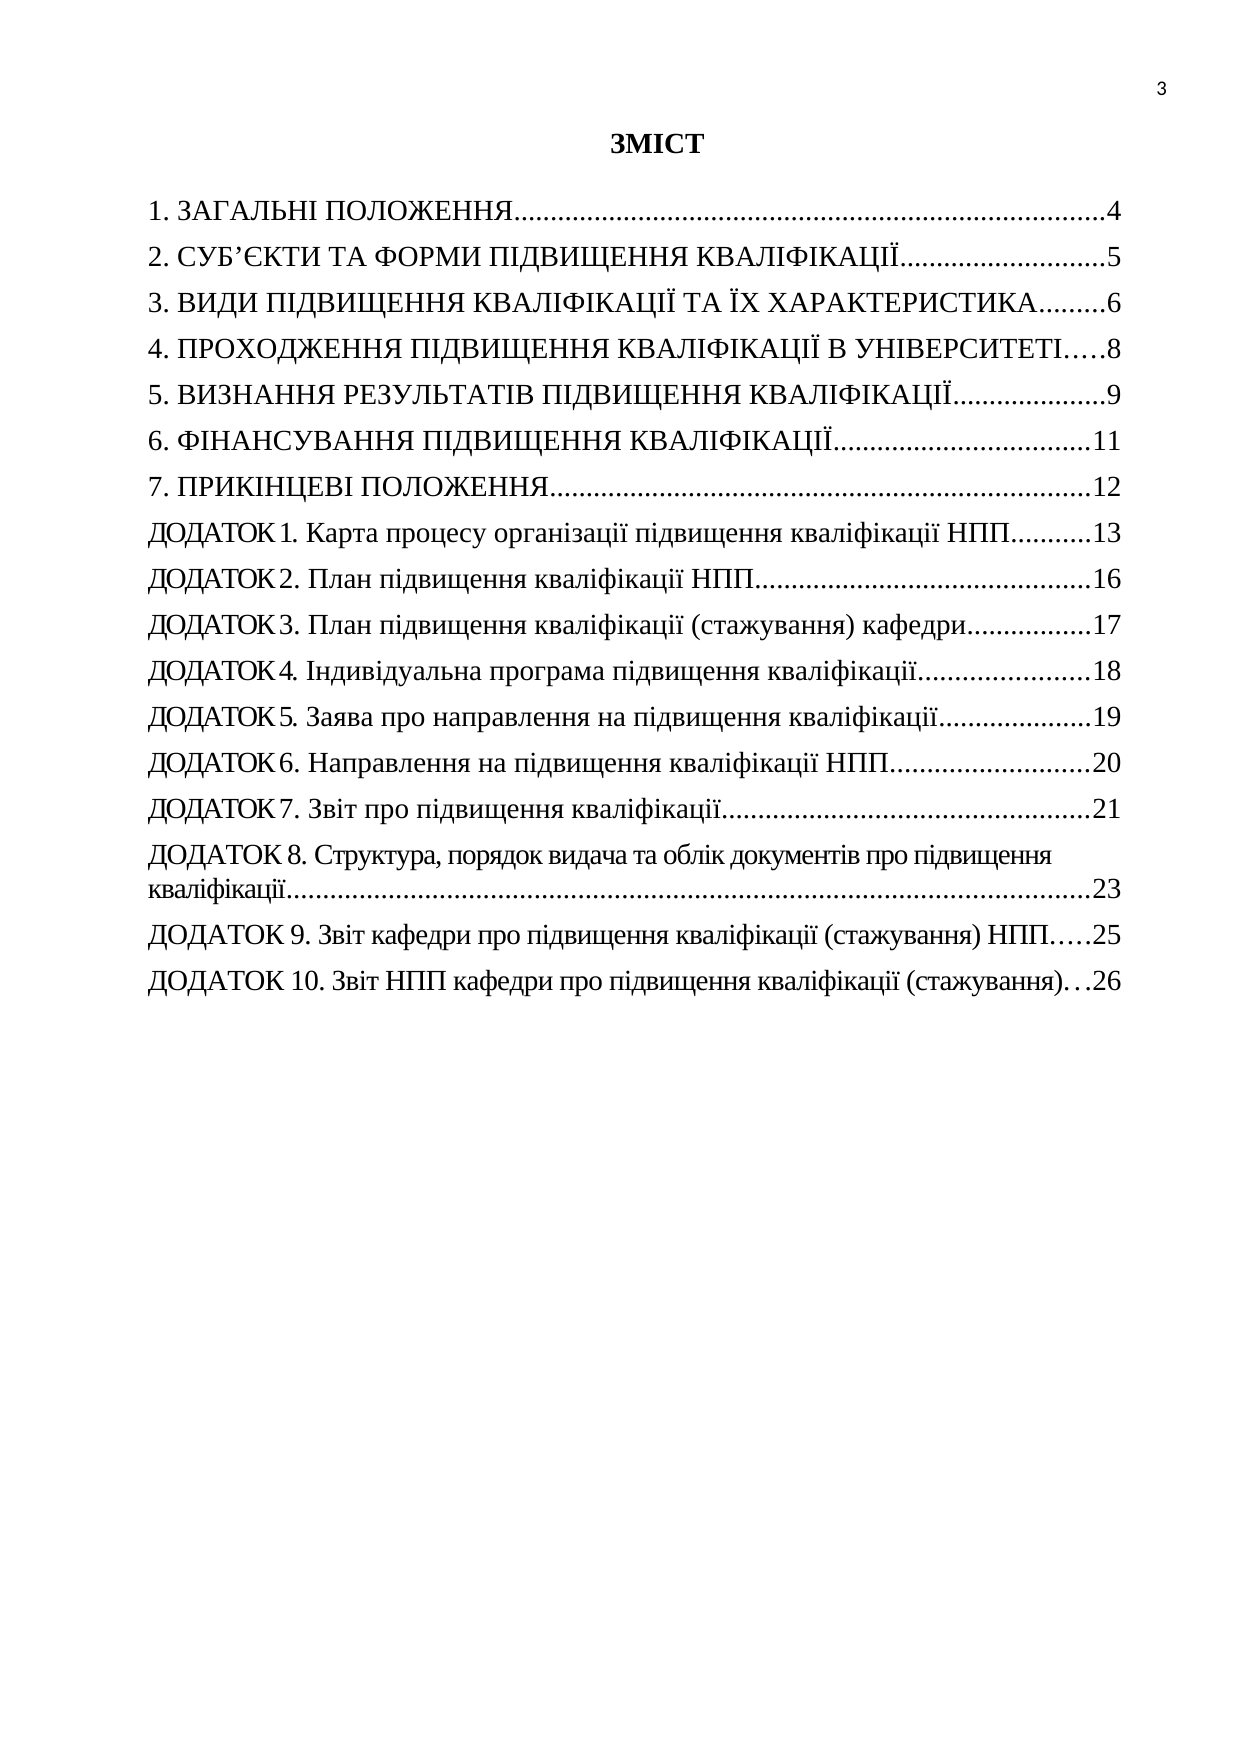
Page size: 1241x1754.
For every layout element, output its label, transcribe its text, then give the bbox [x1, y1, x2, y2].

text 6. ФІНАНСУВАННЯ ПІДВИЩЕННЯ КВАЛІФІКАЦІЇ 11 [148, 423, 1167, 457]
text ДОДАТОК 1. Карта процесу організації підвищення кваліфікації НПП 13 [148, 515, 1167, 549]
text 4. ПРОХОДЖЕННЯ ПІДВИЩЕННЯ КВАЛІФІКАЦІЇ В УНІВЕРСИТЕТІ 8 [148, 331, 1167, 364]
text ЗМІСТ [148, 126, 1167, 159]
text ДОДАТОК 6. Направлення на підвищення кваліфікації НПП 20 [148, 745, 1167, 779]
text ДОДАТОК 3. План підвищення кваліфікації (стажування) кафедри 17 [148, 607, 1167, 641]
text ДОДАТОК 7. Звіт про підвищення кваліфікації 21 [148, 791, 1167, 825]
text ДОДАТОК 2. План підвищення кваліфікації НПП 16 [148, 561, 1167, 595]
text 5. ВИЗНАННЯ РЕЗУЛЬТАТІВ ПІДВИЩЕННЯ КВАЛІФІКАЦІЇ 9 [148, 377, 1167, 411]
text ДОДАТОК 9. Звіт кафедри про підвищення кваліфікації (стажування) НПП 25 [148, 917, 1167, 951]
text ДОДАТОК 8. Структура, порядок видача та облік документів про підвищення кваліфікації 23 [148, 837, 1167, 904]
text ДОДАТОК 5. Заява про направлення на підвищення кваліфікації 19 [148, 699, 1167, 733]
text 7. ПРИКІНЦЕВІ ПОЛОЖЕННЯ 12 [148, 469, 1167, 503]
text 2. СУБ’ЄКТИ ТА ФОРМИ ПІДВИЩЕННЯ КВАЛІФІКАЦІЇ 5 [148, 239, 1167, 272]
text ДОДАТОК 4. Індивідуальна програма підвищення кваліфікації 18 [148, 653, 1167, 687]
text 1. ЗАГАЛЬНІ ПОЛОЖЕННЯ 4 [148, 193, 1167, 226]
text ДОДАТОК 10. Звіт НПП кафедри про підвищення кваліфікації (стажування) 26 [148, 963, 1167, 997]
text 3. ВИДИ ПІДВИЩЕННЯ КВАЛІФІКАЦІЇ ТА ЇХ ХАРАКТЕРИСТИКА 6 [148, 285, 1167, 318]
